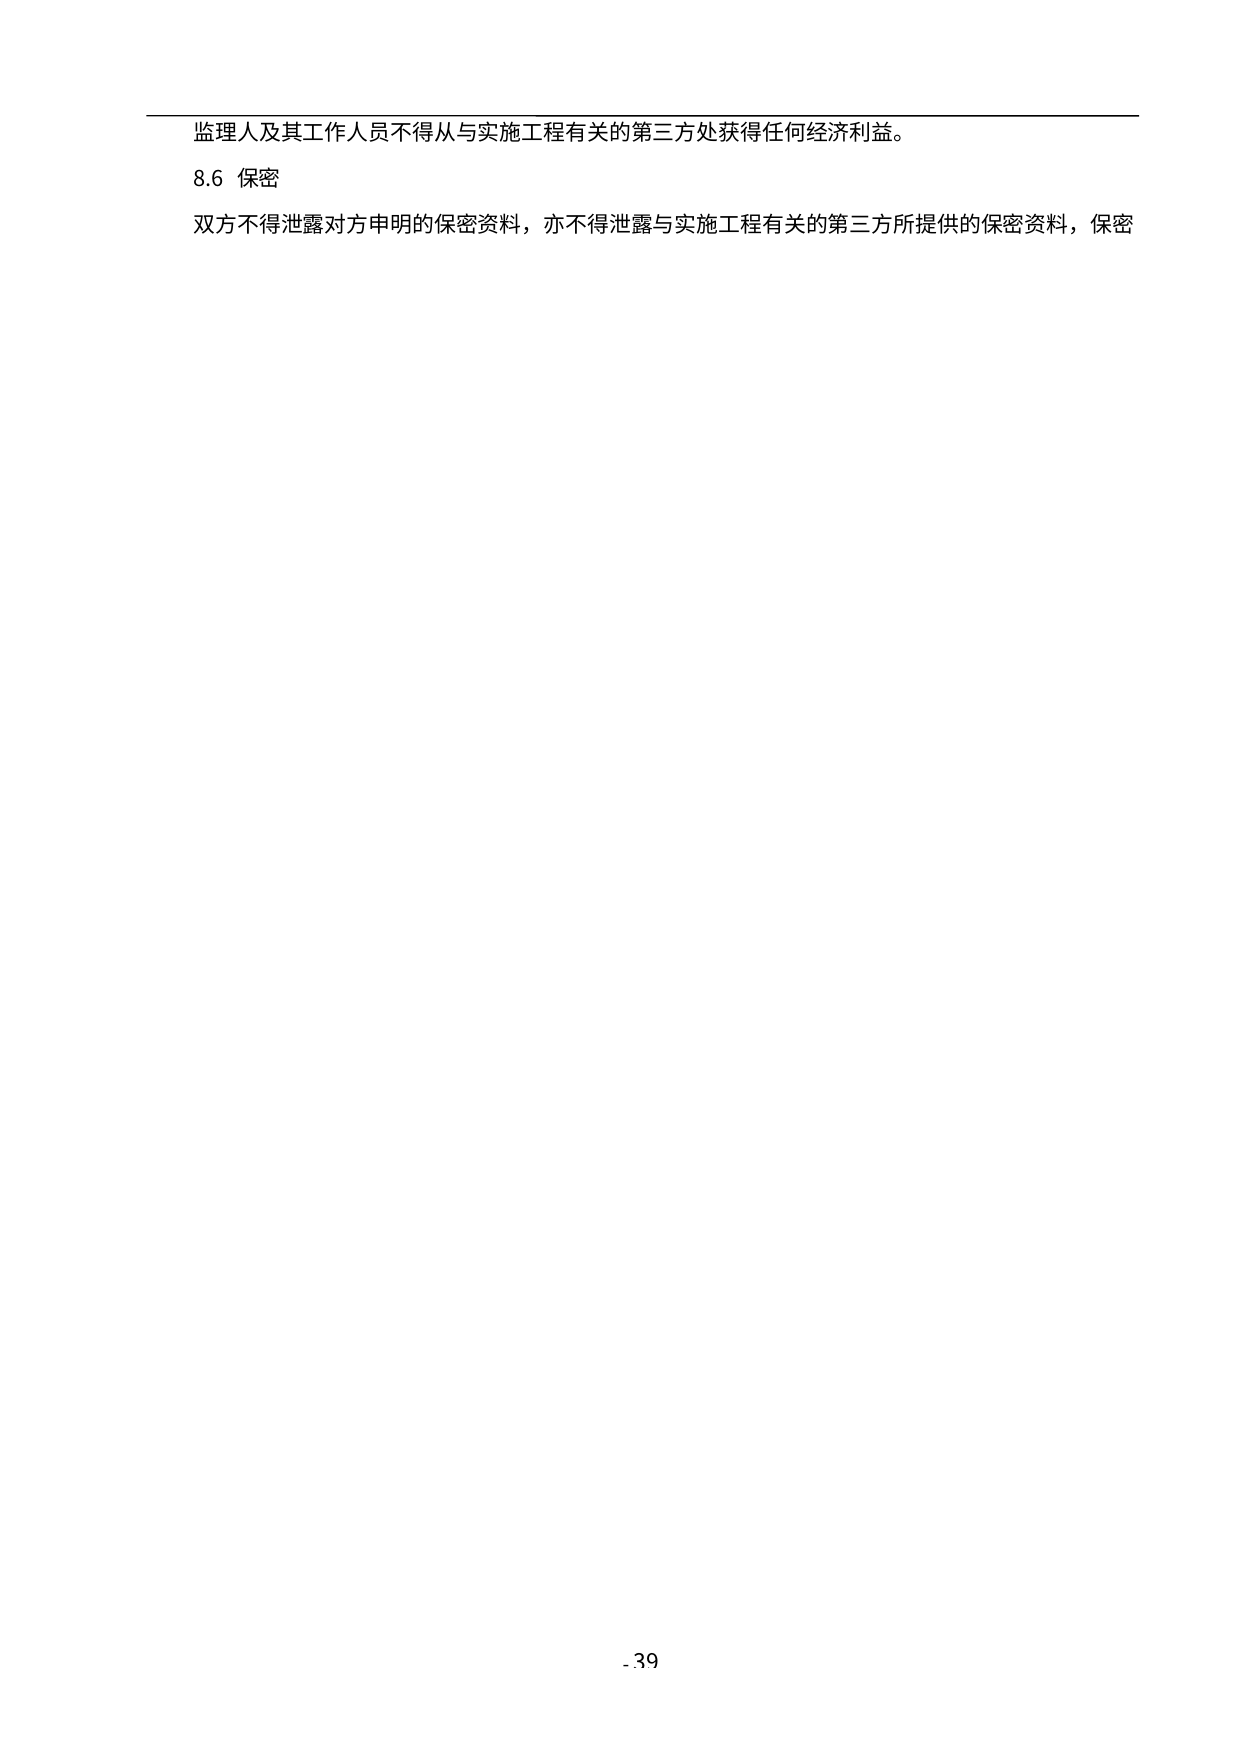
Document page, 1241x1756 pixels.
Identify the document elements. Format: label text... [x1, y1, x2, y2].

text 监理人及其工作人员不得从与实施工程有关的第三方处获得任何经济利益。 [193, 114, 1159, 146]
list 保密 [193, 161, 1159, 192]
text 双方不得泄露对方申明的保密资料，亦不得泄露与实施工程有关的第三方所提供的保密资料，保密 [193, 207, 1159, 239]
